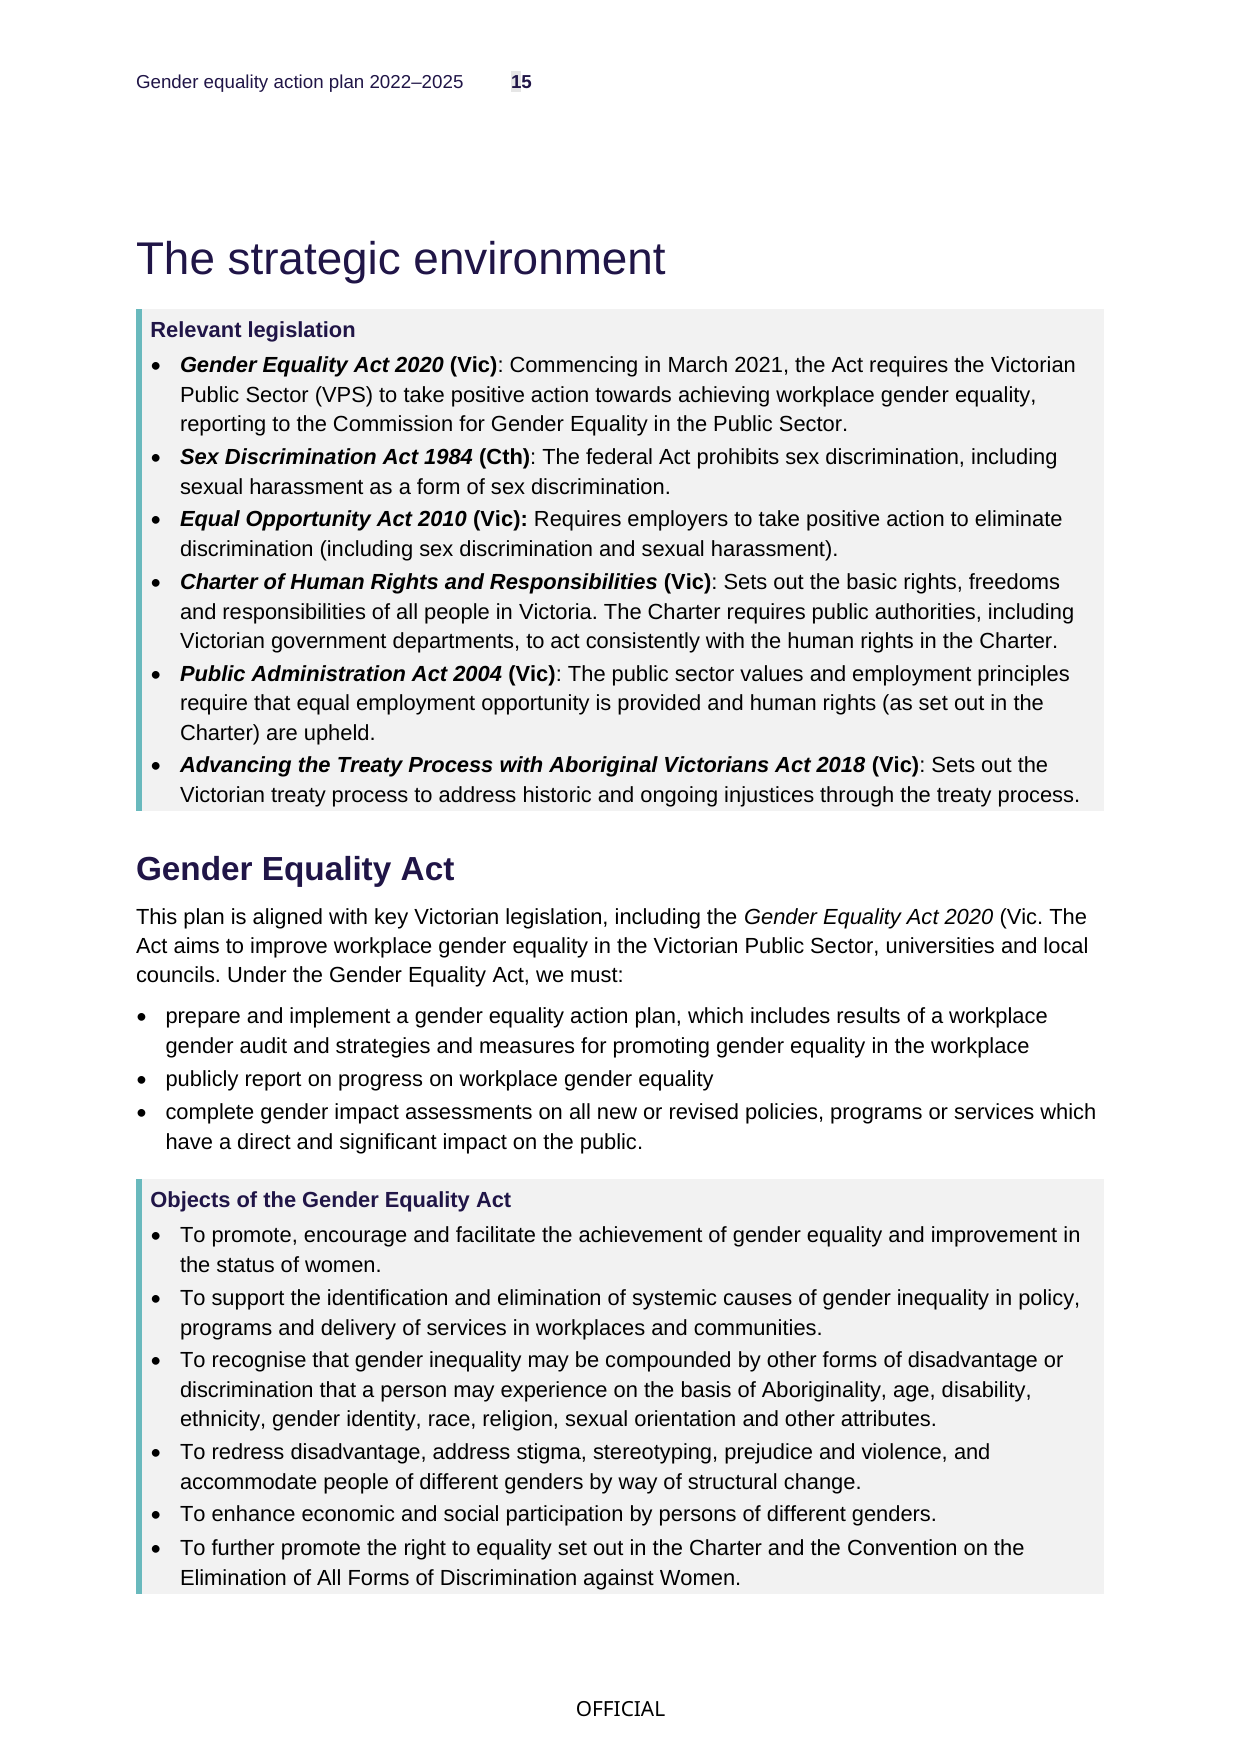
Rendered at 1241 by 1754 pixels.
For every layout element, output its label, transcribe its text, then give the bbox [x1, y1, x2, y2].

text prepare and implement a gender equality action plan, which includes results of a workplace gender audit and strategies and measures for promoting gender equality in the workplace [136, 1000, 1104, 1058]
subtitle Gender Equality Act [136, 849, 1104, 887]
table_header Relevant legislation [142, 309, 1104, 349]
table_header Objects of the Gender Equality Act [142, 1179, 1104, 1219]
table_cell Gender Equality Act 2020 (Vic): Commencing in March 2021, the Act requires the Victorian Public Sector (VPS) to take positive action towards achieving workplace gender equality, reporting to the Commission for Gender Equality in the Public Sector. Sex Discrimination Act 1984 (Cth): The federal Act prohibits sex discrimination, including sexual harassment as a form of sex discrimination. Equal Opportunity Act 2010 (Vic): Requires employers to take positive action to eliminate discrimination (including sex discrimination and sexual harassment). Charter of Human Rights and Responsibilities (Vic): Sets out the basic rights, freedoms and responsibilities of all people in Victoria. The Charter requires public authorities, including Victorian government departments, to act consistently with the human rights in the Charter. Public Administration Act 2004 (Vic): The public sector values and employment principles require that equal employment opportunity is provided and human rights (as set out in the Charter) are upheld. Advancing the Treaty Process with Aboriginal Victorians Act 2018 (Vic): Sets out the Victorian treaty process to address historic and ongoing injustices through the treaty process. [142, 349, 1104, 811]
text This plan is aligned with key Victorian legislation, including the Gender Equality Act 2020 (Vic. The Act aims to improve workplace gender equality in the Victorian Public Sector, universities and local councils. Under the Gender Equality Act, we must: [136, 900, 1104, 987]
text publicly report on progress on workplace gender equality [136, 1062, 1104, 1091]
table_cell To promote, encourage and facilitate the achievement of gender equality and improvement in the status of women. To support the identification and elimination of systemic causes of gender inequality in policy, programs and delivery of services in workplaces and communities. To recognise that gender inequality may be compounded by other forms of disadvantage or discrimination that a person may experience on the basis of Aboriginality, age, disability, ethnicity, gender identity, race, religion, sexual orientation and other attributes. To redress disadvantage, address stigma, stereotyping, prejudice and violence, and accommodate people of different genders by way of structural change. To enhance economic and social participation by persons of different genders. To further promote the right to equality set out in the Charter and the Convention on the Elimination of All Forms of Discrimination against Women. [142, 1219, 1104, 1594]
subtitle The strategic environment [136, 231, 1104, 284]
text complete gender impact assessments on all new or revised policies, programs or services which have a direct and significant impact on the public. [136, 1096, 1104, 1154]
